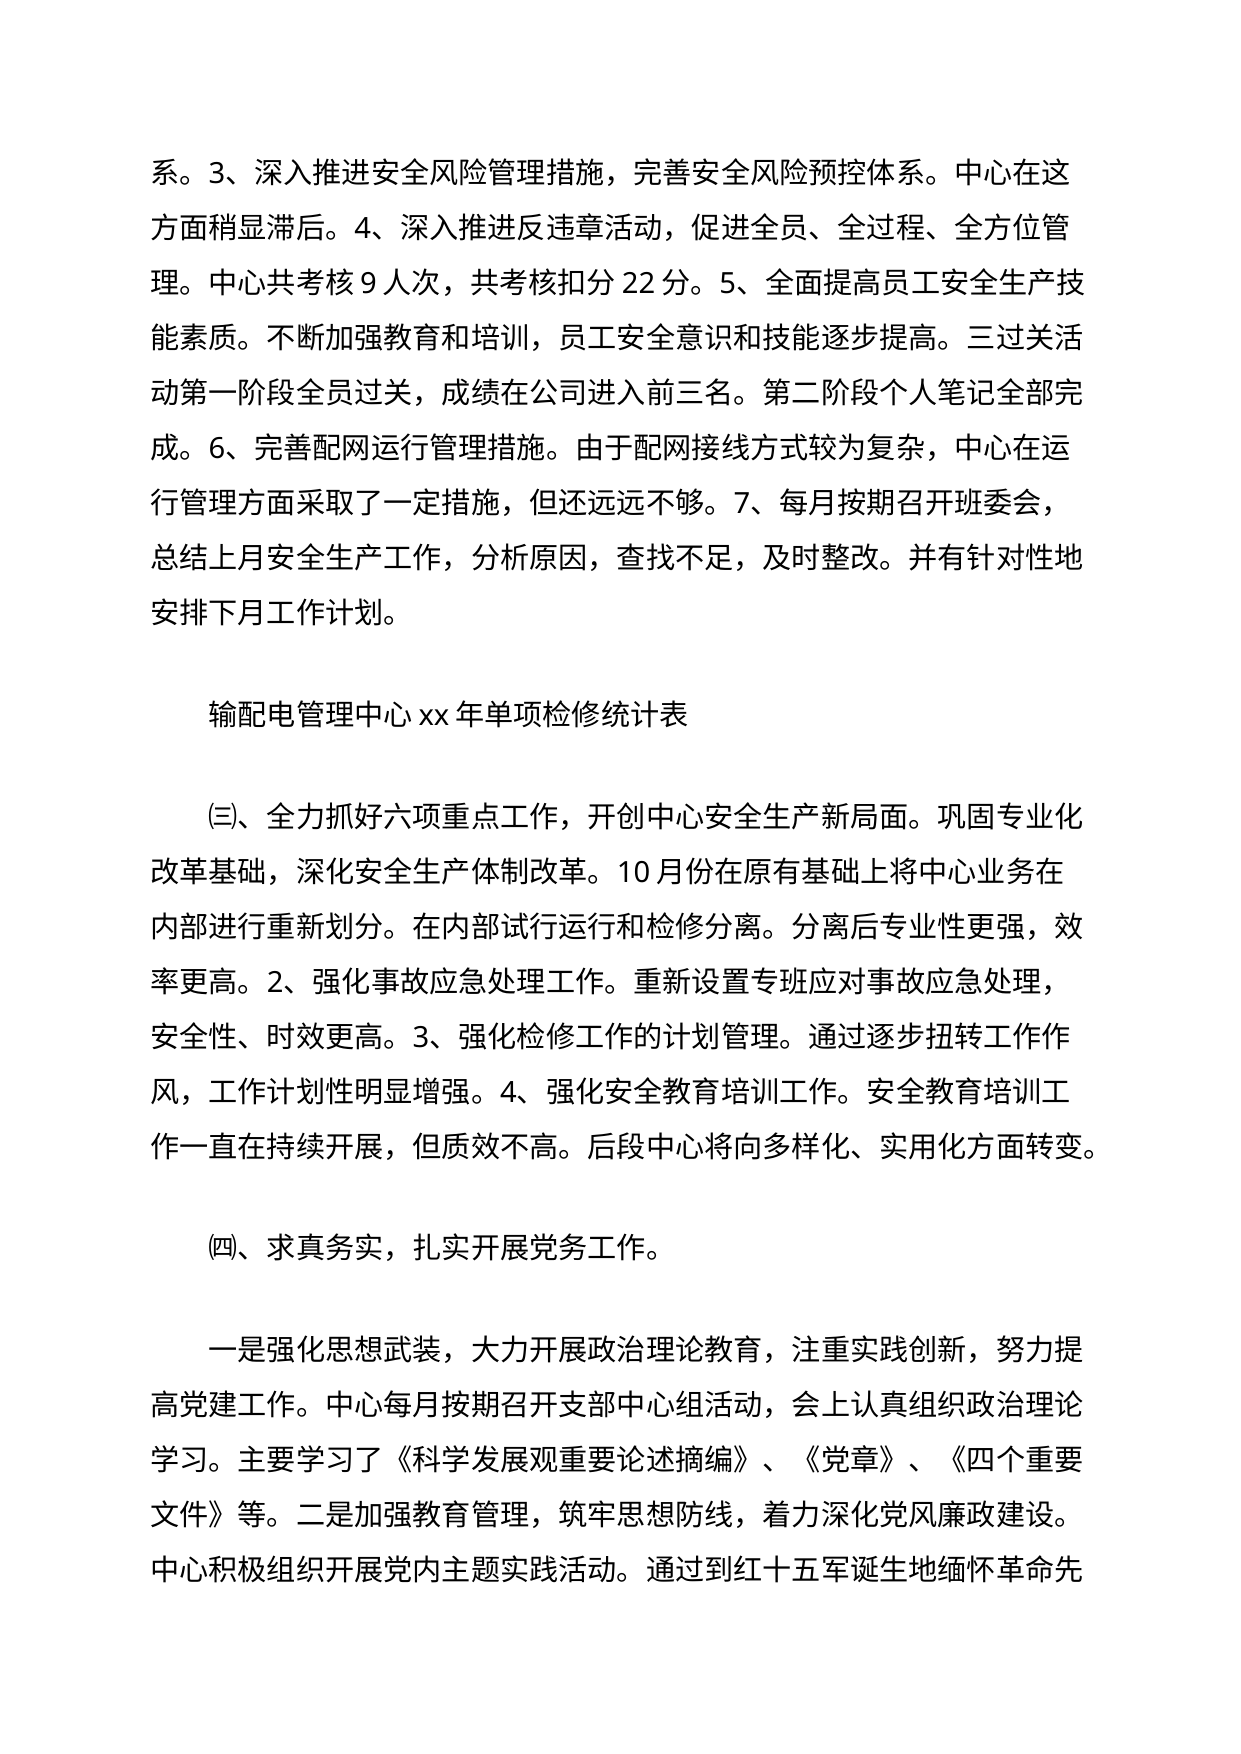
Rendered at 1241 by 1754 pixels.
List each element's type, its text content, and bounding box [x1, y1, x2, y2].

text ㈣、求真务实，扎实开展党务工作。 [150, 1225, 1090, 1267]
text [150, 1327, 1090, 1589]
text 输配电管理中心xx年单项检修统计表 [150, 691, 1090, 734]
text ㈢、全力抓好六项重点工作，开创中心安全生产新局面。巩固专业化改革基础，深化安全生产体制改革。10月份在原有基础上将中心业务在内部进行重新划分。在内部试行运行和检修分离。分离后专业性更强，效率更高。2、强化事故应急处理工作。重新设置专班应对事故应急处理，安全性、时效更高。3、强化检修工作的计划管理。通过逐步扭转工作作风，工作计划性明显增强。4、强化安全教育培训工作。安全教育培训工作一直在持续开展，但质效不高。后段中心将向多样化、实用化方面转变。 [150, 793, 1090, 1166]
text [150, 150, 1090, 632]
